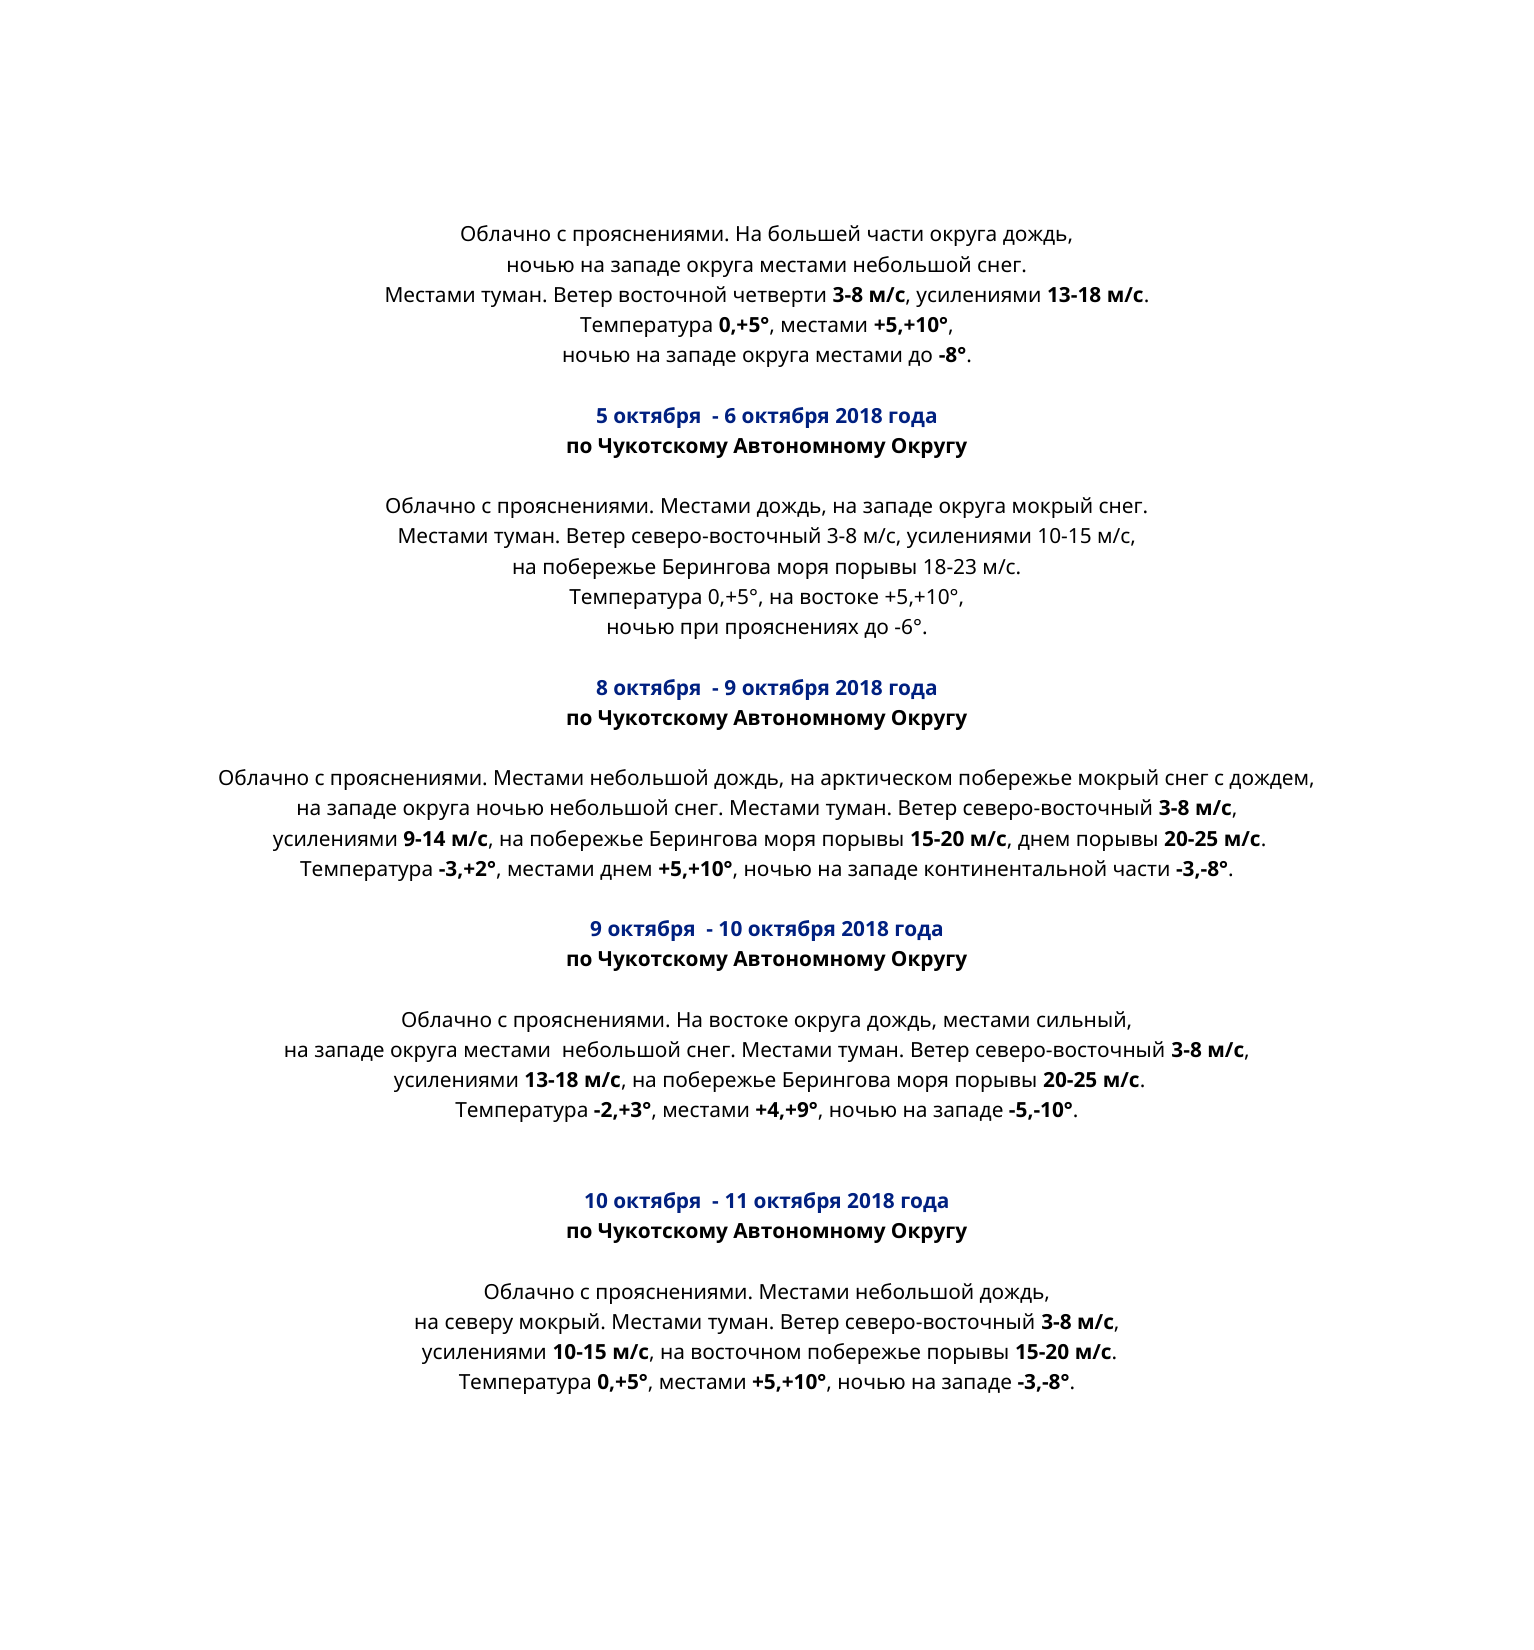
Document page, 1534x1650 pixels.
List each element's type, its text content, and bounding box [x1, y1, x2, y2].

text Местами туман. Ветер восточной четверти 3-8 м/с, усилениями 13-18 м/с. [187, 278, 1346, 308]
text на побережье Берингова моря порывы 18-23 м/с. [187, 550, 1346, 580]
text усилениями 10-15 м/с, на восточном побережье порывы 15-20 м/с. [187, 1335, 1346, 1366]
text Местами туман. Ветер северо-восточный 3-8 м/с, усилениями 10-15 м/с, [187, 520, 1346, 550]
text Температура -2,+3°, местами +4,+9°, ночью на западе -5,-10°. [187, 1094, 1346, 1124]
text усилениями 13-18 м/с, на побережье Берингова моря порывы 20-25 м/с. [187, 1063, 1346, 1094]
text по Чукотскому Автономному Округу [187, 429, 1346, 459]
text на западе округа ночью небольшой снег. Местами туман. Ветер северо-восточный 3-8 м/с, [187, 792, 1346, 822]
text Облачно с прояснениями. На востоке округа дождь, местами сильный, [187, 1003, 1346, 1033]
text по Чукотскому Автономному Округу [187, 1214, 1346, 1245]
text усилениями 9-14 м/с, на побережье Берингова моря порывы 15-20 м/с, днем порывы 20-25 м/с. [187, 822, 1346, 852]
text ночью на западе округа местами до -8°. [187, 338, 1346, 369]
text 10 октября - 11 октября 2018 года [187, 1184, 1346, 1214]
text Облачно с прояснениями. На большей части округа дождь, [187, 218, 1346, 248]
text Облачно с прояснениями. Местами небольшой дождь, [187, 1275, 1346, 1305]
text ночью на западе округа местами небольшой снег. [187, 248, 1346, 278]
text 8 октября - 9 октября 2018 года [187, 671, 1346, 701]
text на северу мокрый. Местами туман. Ветер северо-восточный 3-8 м/с, [187, 1305, 1346, 1335]
text Температура 0,+5°, местами +5,+10°, [187, 308, 1346, 338]
text Облачно с прояснениями. Местами небольшой дождь, на арктическом побережье мокрый снег с дождем, [187, 761, 1346, 792]
text 5 октября - 6 октября 2018 года [187, 399, 1346, 429]
text ночью при прояснениях до -6°. [187, 610, 1346, 641]
text Температура 0,+5°, на востоке +5,+10°, [187, 580, 1346, 610]
text на западе округа местами небольшой снег. Местами туман. Ветер северо-восточный 3-8 м/с, [187, 1033, 1346, 1063]
text Температура 0,+5°, местами +5,+10°, ночью на западе -3,-8°. [187, 1366, 1346, 1396]
text Температура -3,+2°, местами днем +5,+10°, ночью на западе континентальной части -3,-8°. [187, 852, 1346, 882]
text по Чукотскому Автономному Округу [187, 701, 1346, 731]
text Облачно с прояснениями. Местами дождь, на западе округа мокрый снег. [187, 489, 1346, 520]
text по Чукотскому Автономному Округу [187, 943, 1346, 973]
text 9 октября - 10 октября 2018 года [187, 912, 1346, 943]
